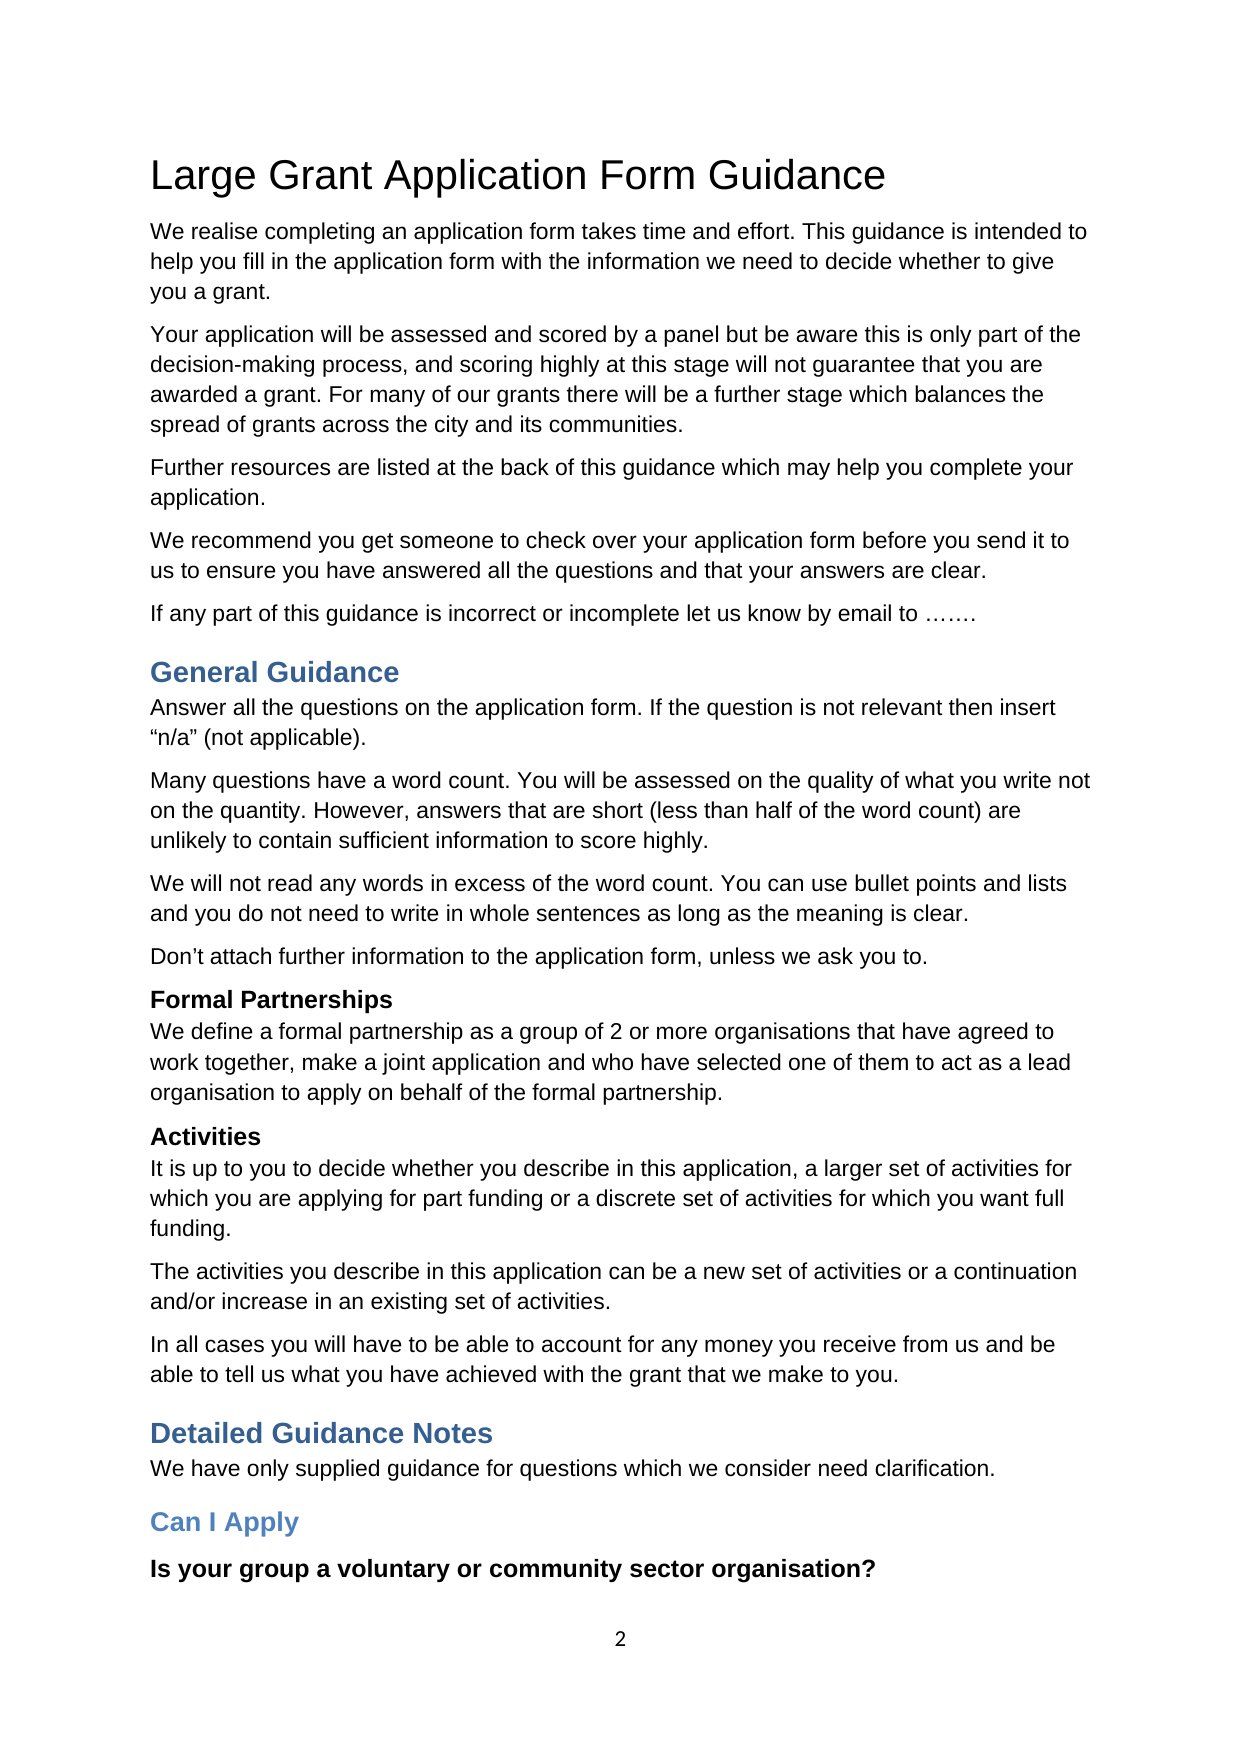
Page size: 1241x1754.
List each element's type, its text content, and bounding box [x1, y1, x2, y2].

text It is up to you to decide whether you describe in this application, a larger set of activities for which you are applying for part funding or a discrete set of activities for which you want full funding. [150, 1154, 1090, 1241]
text Answer all the questions on the application form. If the question is not relevant then insert “n/a” (not applicable). [150, 694, 1090, 750]
subtitle Can I Apply [150, 1506, 1090, 1537]
text The activities you describe in this application can be a new set of activities or a continuation and/or increase in an existing set of activities. [150, 1258, 1090, 1314]
text We recommend you get someone to check over your application form before you send it to us to ensure you have answered all the questions and that your answers are clear. [150, 527, 1090, 583]
subtitle Detailed Guidance Notes [150, 1416, 1090, 1449]
text In all cases you will have to be able to account for any money you receive from us and be able to tell us what you have achieved with the grant that we make to you. [150, 1331, 1090, 1387]
subtitle Formal Partnerships [150, 985, 1090, 1014]
subtitle Activities [150, 1121, 1090, 1150]
text Don’t attach further information to the application form, unless we ask you to. [150, 943, 1090, 969]
text We will not read any words in excess of the word count. You can use bullet points and lists and you do not need to write in whole sentences as long as the meaning is clear. [150, 870, 1090, 926]
text We define a formal partnership as a group of 2 or more organisations that have agreed to work together, make a joint application and who have selected one of them to act as a lead organisation to apply on behalf of the formal partnership. [150, 1018, 1090, 1105]
text Many questions have a word count. You will be assessed on the quality of what you write not on the quantity. However, answers that are short (less than half of the word count) are unlikely to contain sufficient information to score highly. [150, 767, 1090, 853]
text If any part of this guidance is incorrect or incomplete let us know by email to ……. [150, 600, 1090, 626]
subtitle Is your group a voluntary or community sector organisation? [150, 1554, 1090, 1583]
text Your application will be assessed and scored by a panel but be aware this is only part of the decision-making process, and scoring highly at this stage will not guarantee that you are awarded a grant. For many of our grants there will be a further stage which balances the spread of grants across the city and its communities. [150, 321, 1090, 438]
text We have only supplied guidance for questions which we consider need clarification. [150, 1454, 1090, 1481]
text Large Grant Application Form Guidance [150, 150, 1090, 198]
subtitle General Guidance [150, 655, 1090, 689]
text Further resources are listed at the back of this guidance which may help you complete your application. [150, 454, 1090, 511]
text We realise completing an application form takes time and effort. This guidance is intended to help you fill in the application form with the information we need to decide whether to give you a grant. [150, 218, 1090, 304]
